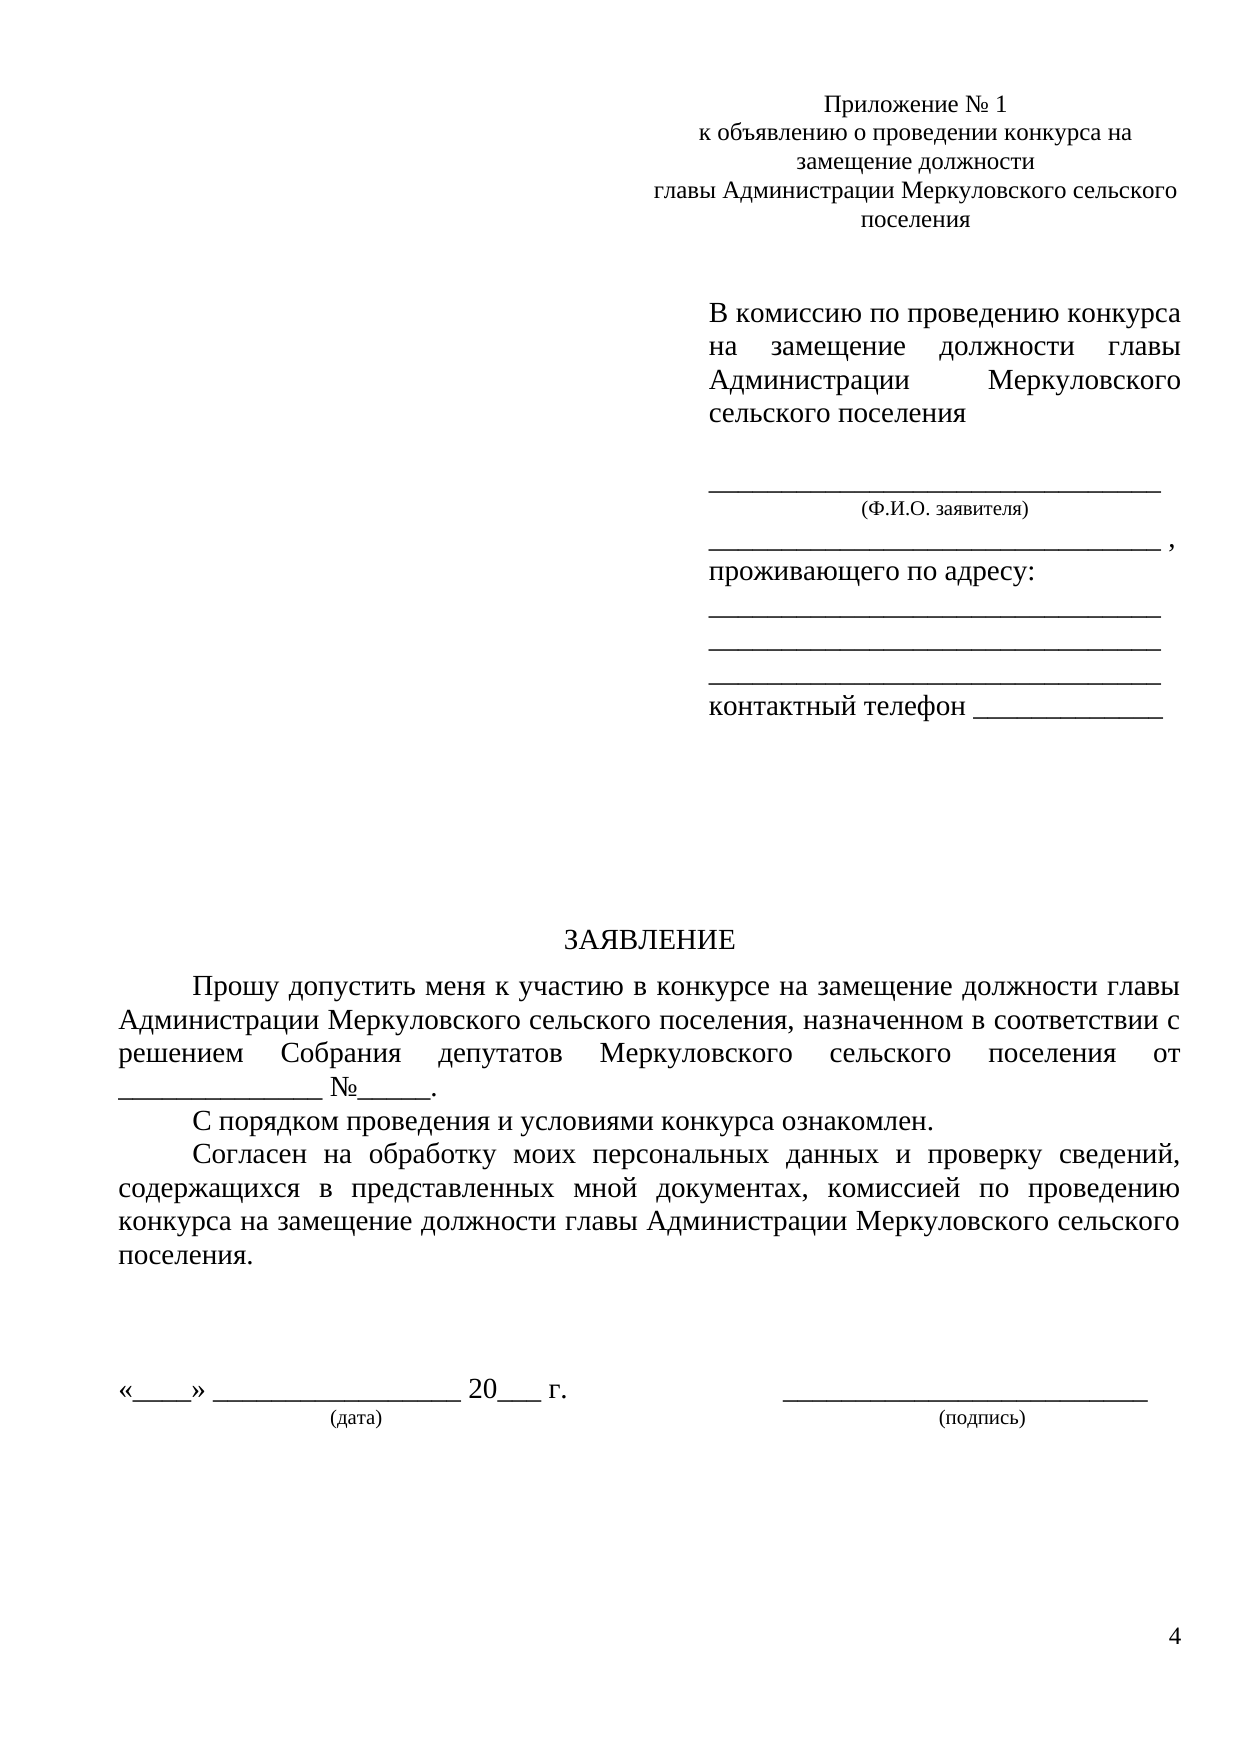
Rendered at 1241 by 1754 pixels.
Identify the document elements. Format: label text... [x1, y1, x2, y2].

text Прошу допустить меня к участию в конкурсе на замещение должности главы Администрации Меркуловского сельского поселения, назначенном в соответствии с решением Собрания депутатов Меркуловского сельского поселения от ______________ №_____. [118, 968, 1181, 1103]
text _______________________________ [709, 621, 1181, 654]
text В комиссию по проведению конкурса на замещение должности главы Администрации Меркуловского сельского поселения [709, 295, 1181, 429]
text _______________________________ [709, 654, 1181, 688]
text ЗАЯВЛЕНИЕ [118, 922, 1181, 956]
text (Ф.И.О. заявителя) [709, 496, 1181, 520]
text _______________________________ , [709, 520, 1181, 553]
text _______________________________ [709, 462, 1181, 496]
text «____» _________________ 20___ г. _________________________ [118, 1371, 1181, 1404]
text главы Администрации Меркуловского сельского поселения [650, 175, 1181, 232]
text проживающего по адресу: [709, 553, 1181, 587]
text _______________________________ [709, 587, 1181, 621]
text к объявлению о проведении конкурса на замещение должности [650, 117, 1181, 175]
text Согласен на обработку моих персональных данных и проверку сведений, содержащихся в представленных мной документах, комиссией по проведению конкурса на замещение должности главы Администрации Меркуловского сельского поселения. [118, 1136, 1181, 1270]
text контактный телефон _____________ [709, 688, 1181, 721]
text Приложение № 1 [650, 89, 1181, 117]
text (дата) (подпись) [118, 1404, 1181, 1429]
text С порядком проведения и условиями конкурса ознакомлен. [118, 1103, 1181, 1136]
